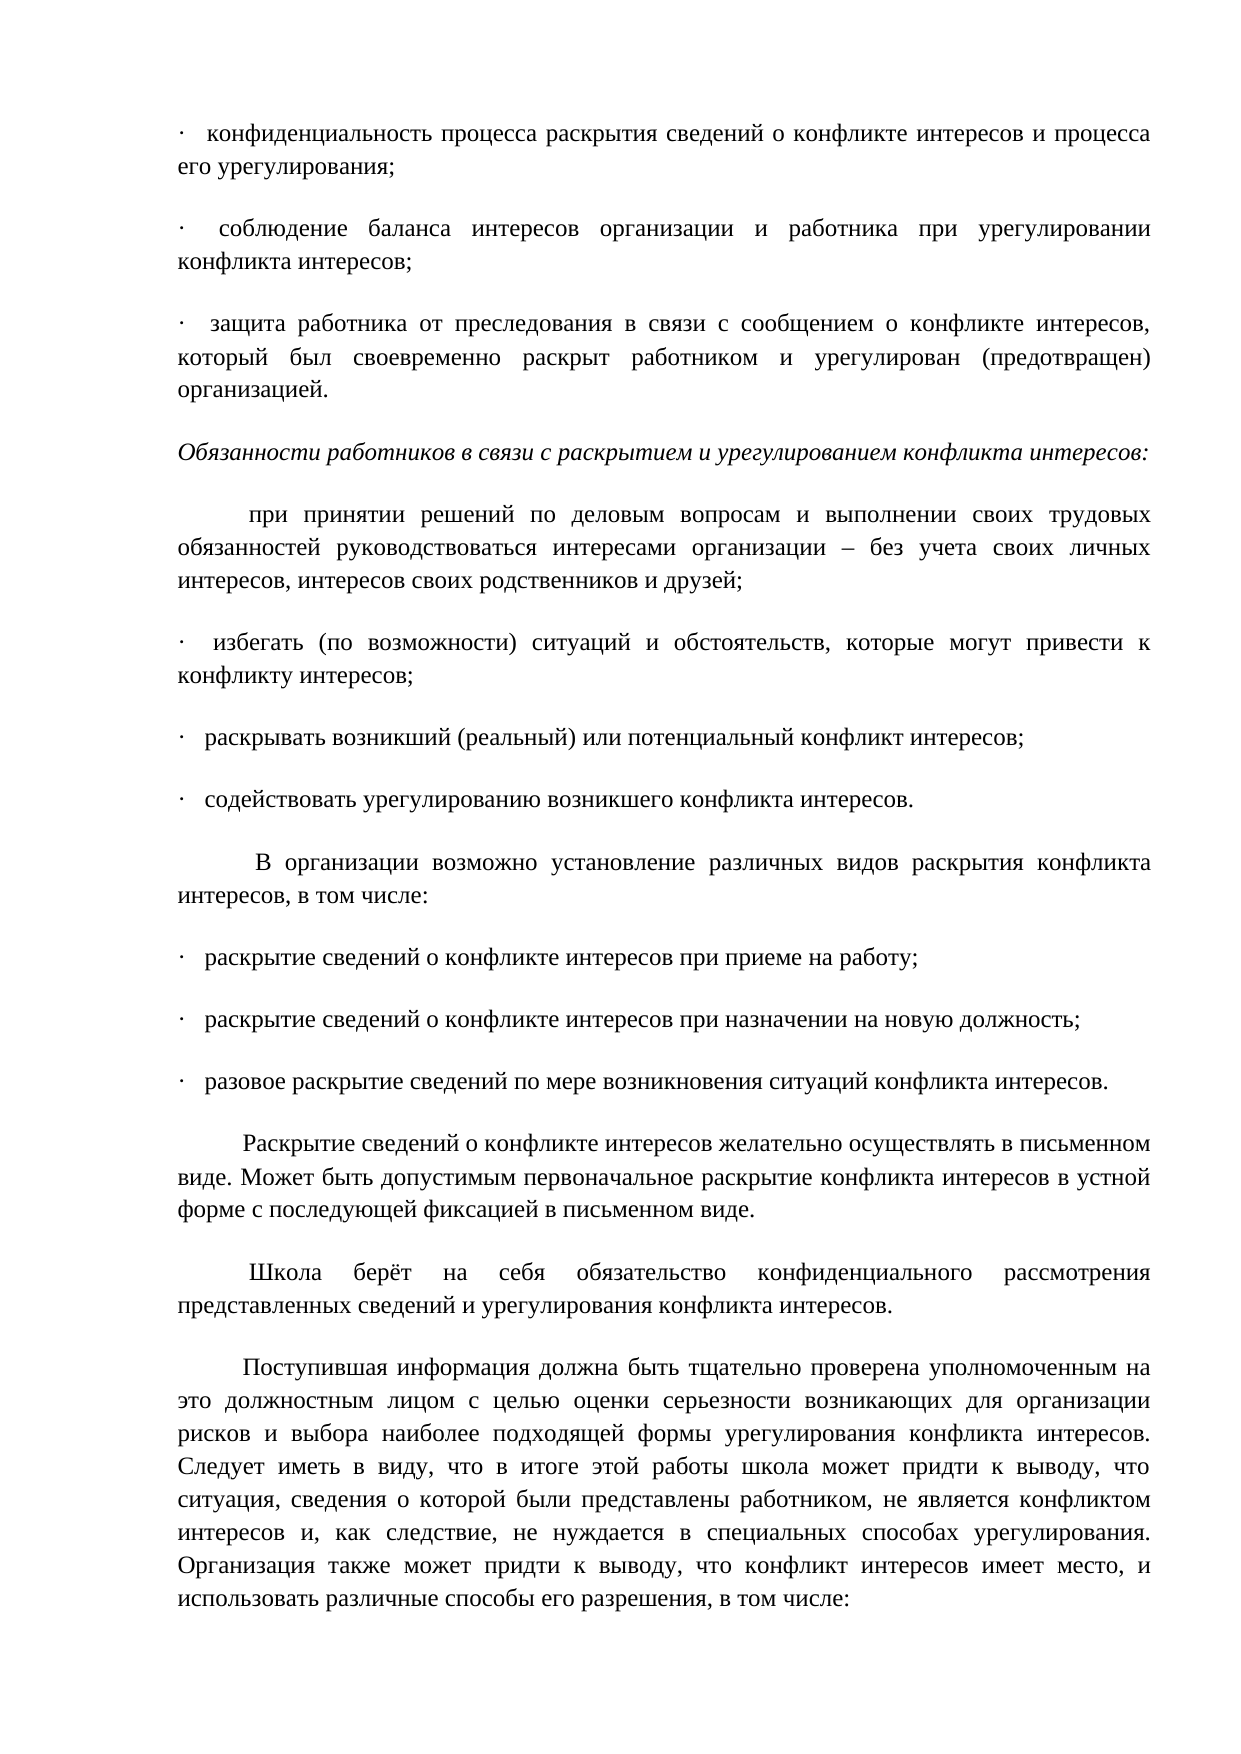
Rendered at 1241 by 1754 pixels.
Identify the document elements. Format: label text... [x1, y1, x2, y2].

text Школа берёт на себя обязательство конфиденциального рассмотрения представленных сведений и урегулирования конфликта интересов. [177, 1257, 1152, 1318]
text · разовое раскрытие сведений по мере возникновения ситуаций конфликта интересов. [177, 1066, 1152, 1095]
text при принятии решений по деловым вопросам и выполнении своих трудовых обязанностей руководствоваться интересами организации – без учета своих личных интересов, интересов своих родственников и друзей; [177, 499, 1152, 594]
text · содействовать урегулированию возникшего конфликта интересов. [177, 784, 1152, 813]
text В организации возможно установление различных видов раскрытия конфликта интересов, в том числе: [177, 847, 1152, 908]
text · избегать (по возможности) ситуаций и обстоятельств, которые могут привести к конфликту интересов; [177, 627, 1152, 689]
text · конфиденциальность процесса раскрытия сведений о конфликте интересов и процесса его урегулирования; [177, 118, 1152, 180]
text · раскрытие сведений о конфликте интересов при назначении на новую должность; [177, 1004, 1152, 1033]
text Поступившая информация должна быть тщательно проверена уполномоченным на это должностным лицом с целью оценки серьезности возникающих для организации рисков и выбора наиболее подходящей формы урегулирования конфликта интересов. Следует иметь в виду, что в итоге этой работы школа может придти к выводу, что ситуация, сведения о которой были представлены работником, не является конфликтом интересов и, как следствие, не нуждается в специальных способах урегулирования. Организация также может придти к выводу, что конфликт интересов имеет место, и использовать различные способы его разрешения, в том числе: [177, 1352, 1152, 1612]
text Обязанности работников в связи с раскрытием и урегулированием конфликта интересов: [177, 437, 1152, 466]
text · раскрытие сведений о конфликте интересов при приеме на работу; [177, 942, 1152, 971]
text · раскрывать возникший (реальный) или потенциальный конфликт интересов; [177, 722, 1152, 751]
text · защита работника от преследования в связи с сообщением о конфликте интересов, который был своевременно раскрыт работником и урегулирован (предотвращен) организацией. [177, 308, 1152, 403]
text · соблюдение баланса интересов организации и работника при урегулировании конфликта интересов; [177, 213, 1152, 275]
text Раскрытие сведений о конфликте интересов желательно осуществлять в письменном виде. Может быть допустимым первоначальное раскрытие конфликта интересов в устной форме с последующей фиксацией в письменном виде. [177, 1128, 1152, 1223]
